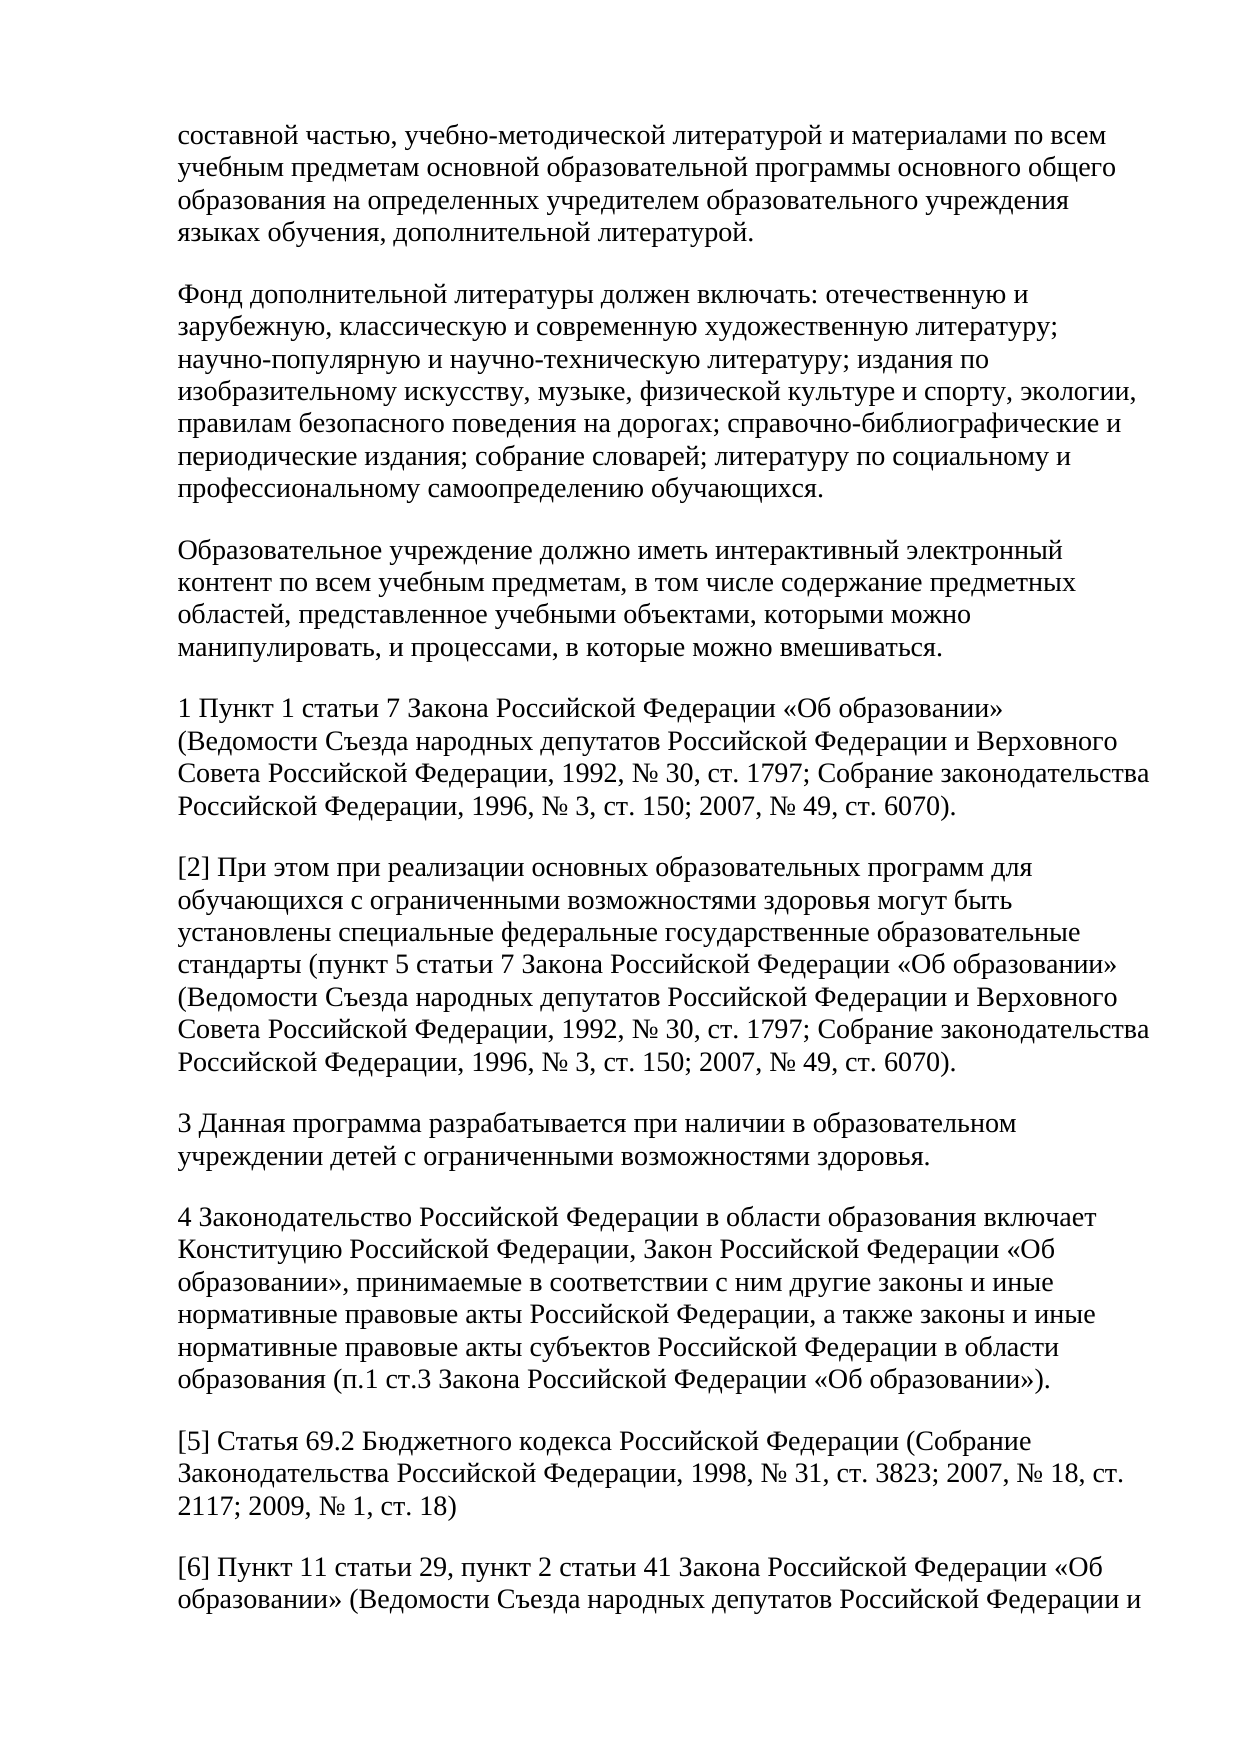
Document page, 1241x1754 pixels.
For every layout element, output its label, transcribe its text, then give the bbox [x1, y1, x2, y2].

text Образовательное учреждение должно иметь интерактивный электронный контент по всем учебным предметам, в том числе содержание предметных областей, представленное учебными объектами, которыми можно манипулировать, и процессами, в которые можно вмешиваться. [177, 533, 1152, 662]
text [177, 1550, 1152, 1615]
text 3 Данная программа разрабатывается при наличии в образовательном учреждении детей с ограниченными возможностями здоровья. [177, 1106, 1152, 1171]
text 1 Пункт 1 статьи 7 Закона Российской Федерации «Об образовании» (Ведомости Съезда народных депутатов Российской Федерации и Верховного Совета Российской Федерации, 1992, № 30, ст. 1797; Собрание законодательства Российской Федерации, 1996, № 3, ст. 150; 2007, № 49, ст. 6070). [177, 692, 1152, 821]
text Фонд дополнительной литературы должен включать: отечественную и зарубежную, классическую и современную художественную литературу; научно-популярную и научно-техническую литературу; издания по изобразительному искусству, музыке, физической культуре и спорту, экологии, правилам безопасного поведения на дорогах; справочно-библиографические и периодические издания; собрание словарей; литературу по социальному и профессиональному самоопределению обучающихся. [177, 277, 1152, 504]
text [5] Статья 69.2 Бюджетного кодекса Российской Федерации (Собрание Законодательства Российской Федерации, 1998, № 31, ст. 3823; 2007, № 18, ст. 2117; 2009, № 1, ст. 18) [177, 1424, 1152, 1521]
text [177, 118, 1152, 248]
text 4 Законодательство Российской Федерации в области образования включает Конституцию Российской Федерации, Закон Российской Федерации «Об образовании», принимаемые в соответствии с ним другие законы и иные нормативные правовые акты Российской Федерации, а также законы и иные нормативные правовые акты субъектов Российской Федерации в области образования (п.1 ст.3 Закона Российской Федерации «Об образовании»). [177, 1200, 1152, 1394]
text [2] При этом при реализации основных образовательных программ для обучающихся с ограниченными возможностями здоровья могут быть установлены специальные федеральные государственные образовательные стандарты (пункт 5 статьи 7 Закона Российской Федерации «Об образовании» (Ведомости Съезда народных депутатов Российской Федерации и Верховного Совета Российской Федерации, 1992, № 30, ст. 1797; Собрание законодательства Российской Федерации, 1996, № 3, ст. 150; 2007, № 49, ст. 6070). [177, 850, 1152, 1077]
